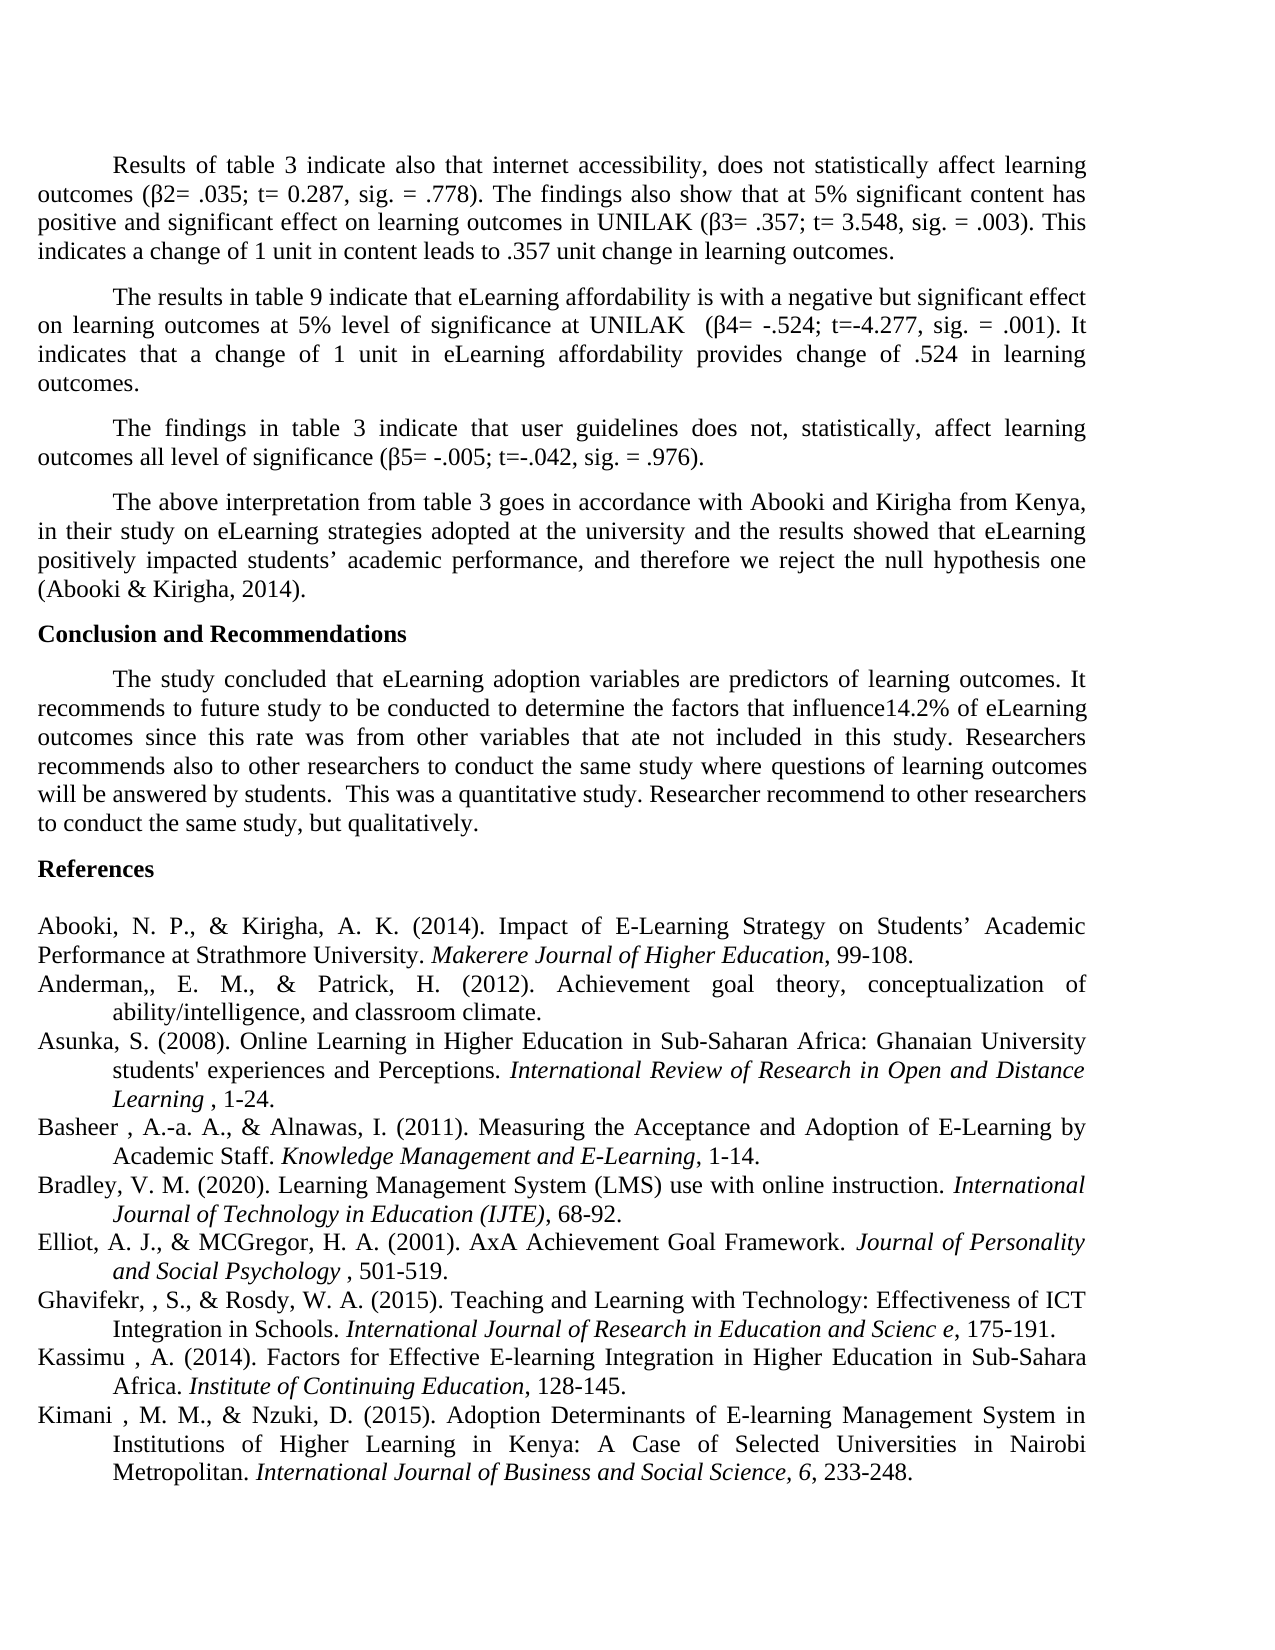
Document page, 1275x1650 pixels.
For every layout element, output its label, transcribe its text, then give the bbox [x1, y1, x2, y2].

text References [37, 854, 1087, 882]
text Results of table 3 indicate also that internet accessibility, does not statistically affect learning outcomes (β2= .035; t= 0.287, sig. = .778). The findings also show that at 5% significant content has positive and significant effect on learning outcomes in UNILAK (β3= .357; t= 3.548, sig. = .003). This indicates a change of 1 unit in content leads to .357 unit change in learning outcomes. [37, 150, 1087, 265]
text The study concluded that eLearning adoption variables are predictors of learning outcomes. It recommends to future study to be conducted to determine the factors that influence14.2% of eLearning outcomes since this rate was from other variables that ate not included in this study. Researchers recommends also to other researchers to conduct the same study where questions of learning outcomes will be answered by students. This was a quantitative study. Researcher recommend to other researchers to conduct the same study, but qualitatively. [37, 664, 1087, 837]
text Conclusion and Recommendations [37, 619, 1087, 648]
text The findings in table 3 indicate that user guidelines does not, statistically, affect learning outcomes all level of significance (β5= -.005; t=-.042, sig. = .976). [37, 413, 1087, 471]
text The above interpretation from table 3 goes in accordance with Abooki and Kirigha from Kenya, in their study on eLearning strategies adopted at the university and the results showed that eLearning positively impacted students’ academic performance, and therefore we reject the null hypothesis one . [37, 487, 1087, 602]
text The results in table 9 indicate that eLearning affordability is with a negative but significant effect on learning outcomes at 5% level of significance at UNILAK (β4= -.524; t=-4.277, sig. = .001). It indicates that a change of 1 unit in eLearning affordability provides change of .524 in learning outcomes. [37, 282, 1087, 397]
